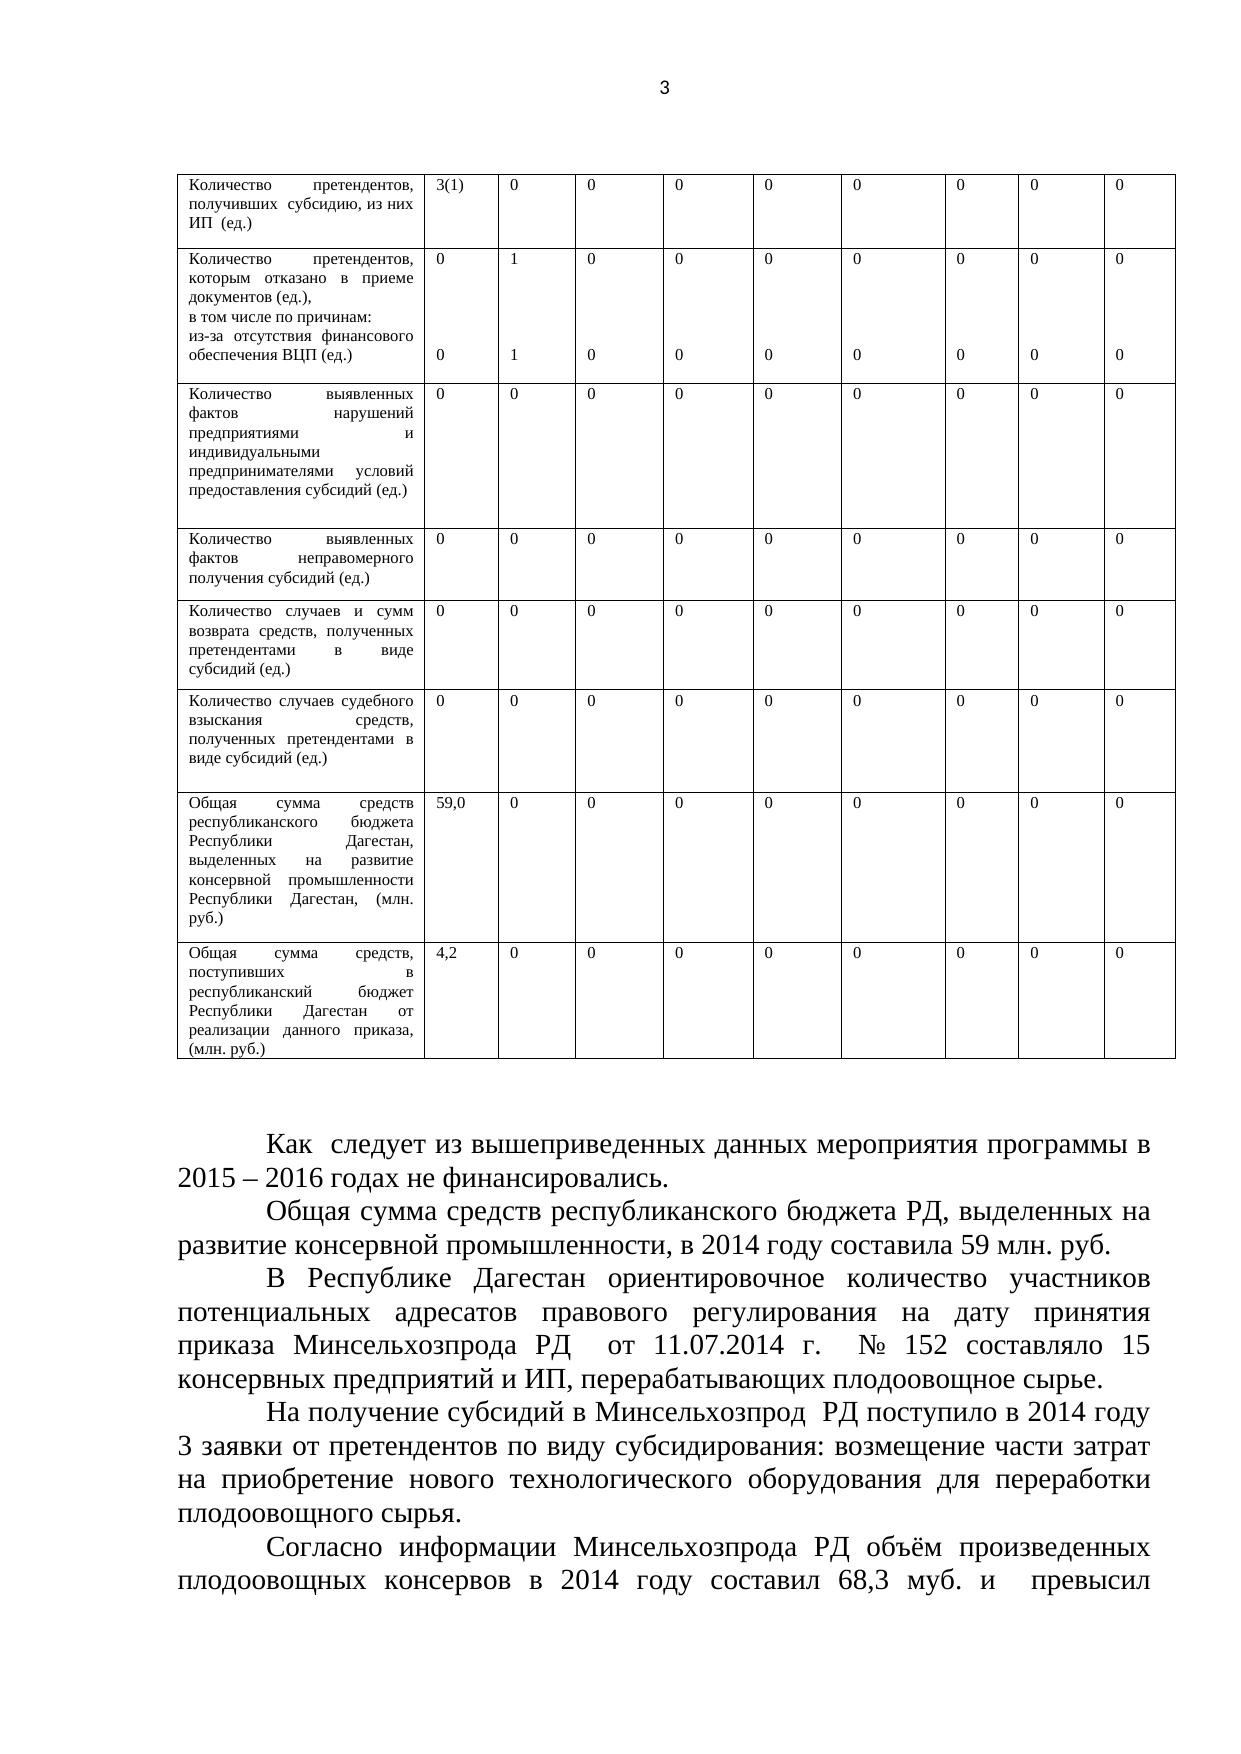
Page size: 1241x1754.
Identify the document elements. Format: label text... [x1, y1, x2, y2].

table_cell 0 [499, 690, 575, 792]
table_cell 0 [754, 690, 841, 792]
table_cell 0 [842, 601, 945, 689]
table_cell 0 0 [664, 249, 753, 383]
table_cell 0 0 [576, 249, 663, 383]
table_cell 0 [1019, 529, 1104, 600]
table_cell 59,0 [425, 793, 498, 942]
table_cell 0 [754, 943, 841, 1058]
table_cell Количество случаев и сумм возврата средств, полученных претендентами в виде субсидий (ед.) [178, 601, 424, 689]
text На получение субсидий в Минсельхозпрод РД поступило в 2014 году 3 заявки от претендентов по виду субсидирования: возмещение части затрат на приобретение нового технологического оборудования для переработки плодоовощного сырья. [177, 1394, 1152, 1529]
table_cell 0 [1019, 943, 1104, 1058]
table_cell 0 [754, 175, 841, 248]
table_cell 0 [425, 384, 498, 528]
table_cell 1 1 [499, 249, 575, 383]
table_cell 3(1) [425, 175, 498, 248]
table_cell 0 [576, 384, 663, 528]
table_cell Общая сумма средств республиканского бюджета Республики Дагестан, выделенных на развитие консервной промышленности Республики Дагестан, (млн. руб.) [178, 793, 424, 942]
table_cell 0 [946, 793, 1018, 942]
table_cell 0 [664, 690, 753, 792]
table_cell 0 [499, 384, 575, 528]
table_cell 0 [499, 529, 575, 600]
table_cell 0 [946, 175, 1018, 248]
table_cell Количество случаев судебного взыскания средств, полученных претендентами в виде субсидий (ед.) [178, 690, 424, 792]
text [177, 1529, 1152, 1596]
table_cell 0 [499, 793, 575, 942]
table_cell 0 [946, 384, 1018, 528]
table_cell 0 [946, 529, 1018, 600]
table_cell 0 [1105, 529, 1175, 600]
table_cell 0 [664, 943, 753, 1058]
table_cell 0 0 [425, 249, 498, 383]
table_cell 0 [664, 529, 753, 600]
table_cell 0 [1019, 601, 1104, 689]
table_cell 0 [1019, 793, 1104, 942]
table_cell 0 [425, 690, 498, 792]
table_cell 0 [1019, 384, 1104, 528]
table_cell Количество претендентов, которым отказано в приеме документов (ед.), в том числе по причинам: из-за отсутствия финансового обеспечения ВЦП (ед.) [178, 249, 424, 383]
table_cell Количество выявленных фактов неправомерного получения субсидий (ед.) [178, 529, 424, 600]
table_cell 0 [842, 943, 945, 1058]
table_cell 0 [1105, 175, 1175, 248]
table_cell Общая сумма средств, поступивших в республиканский бюджет Республики Дагестан от реализации данного приказа, (млн. руб.) [178, 943, 424, 1058]
table_cell 0 [754, 601, 841, 689]
table_cell 0 0 [946, 249, 1018, 383]
table_cell 0 [576, 943, 663, 1058]
table_cell 0 [664, 384, 753, 528]
table_cell 0 [1019, 175, 1104, 248]
table_cell 0 [842, 529, 945, 600]
table_cell 0 [1019, 690, 1104, 792]
table_cell 0 [754, 793, 841, 942]
table_cell 0 [664, 793, 753, 942]
table_cell 0 [499, 601, 575, 689]
table_cell 0 [946, 943, 1018, 1058]
table_cell 0 0 [1019, 249, 1104, 383]
table_cell Количество претендентов, получивших субсидию, из них ИП (ед.) [178, 175, 424, 248]
table_cell 0 [576, 690, 663, 792]
text Как следует из вышеприведенных данных мероприятия программы в 2015 – 2016 годах не финансировались. [177, 1126, 1152, 1193]
table_cell 0 [1105, 384, 1175, 528]
table_cell 0 [499, 175, 575, 248]
table_cell 0 [499, 943, 575, 1058]
table_cell 0 [842, 690, 945, 792]
text Общая сумма средств республиканского бюджета РД, выделенных на развитие консервной промышленности, в 2014 году составила 59 млн. руб. [177, 1193, 1152, 1260]
table_cell 0 [754, 529, 841, 600]
table_cell 0 [576, 529, 663, 600]
table_cell 0 [754, 384, 841, 528]
table_cell 4,2 [425, 943, 498, 1058]
table_cell 0 [1105, 793, 1175, 942]
table_cell 0 [946, 601, 1018, 689]
table_cell 0 [842, 384, 945, 528]
table_cell 0 [842, 793, 945, 942]
table_cell 0 [842, 175, 945, 248]
text В Республике Дагестан ориентировочное количество участников потенциальных адресатов правового регулирования на дату принятия приказа Минсельхозпрода РД от 11.07.2014 г. № 152 составляло 15 консервных предприятий и ИП, перерабатывающих плодоовощное сырье. [177, 1260, 1152, 1394]
table_cell 0 [1105, 690, 1175, 792]
table_cell 0 [576, 601, 663, 689]
table_cell 0 [576, 793, 663, 942]
table_cell 0 0 [842, 249, 945, 383]
table_cell 0 [425, 601, 498, 689]
table_cell 0 0 [1105, 249, 1175, 383]
table_cell 0 [664, 175, 753, 248]
table_cell Количество выявленных фактов нарушений предприятиями и индивидуальными предпринимателями условий предоставления субсидий (ед.) [178, 384, 424, 528]
table_cell 0 [1105, 943, 1175, 1058]
table_cell 0 [664, 601, 753, 689]
table_cell 0 [946, 690, 1018, 792]
table_cell 0 [425, 529, 498, 600]
table_cell 0 0 [754, 249, 841, 383]
table_cell 0 [576, 175, 663, 248]
table_cell 0 [1105, 601, 1175, 689]
